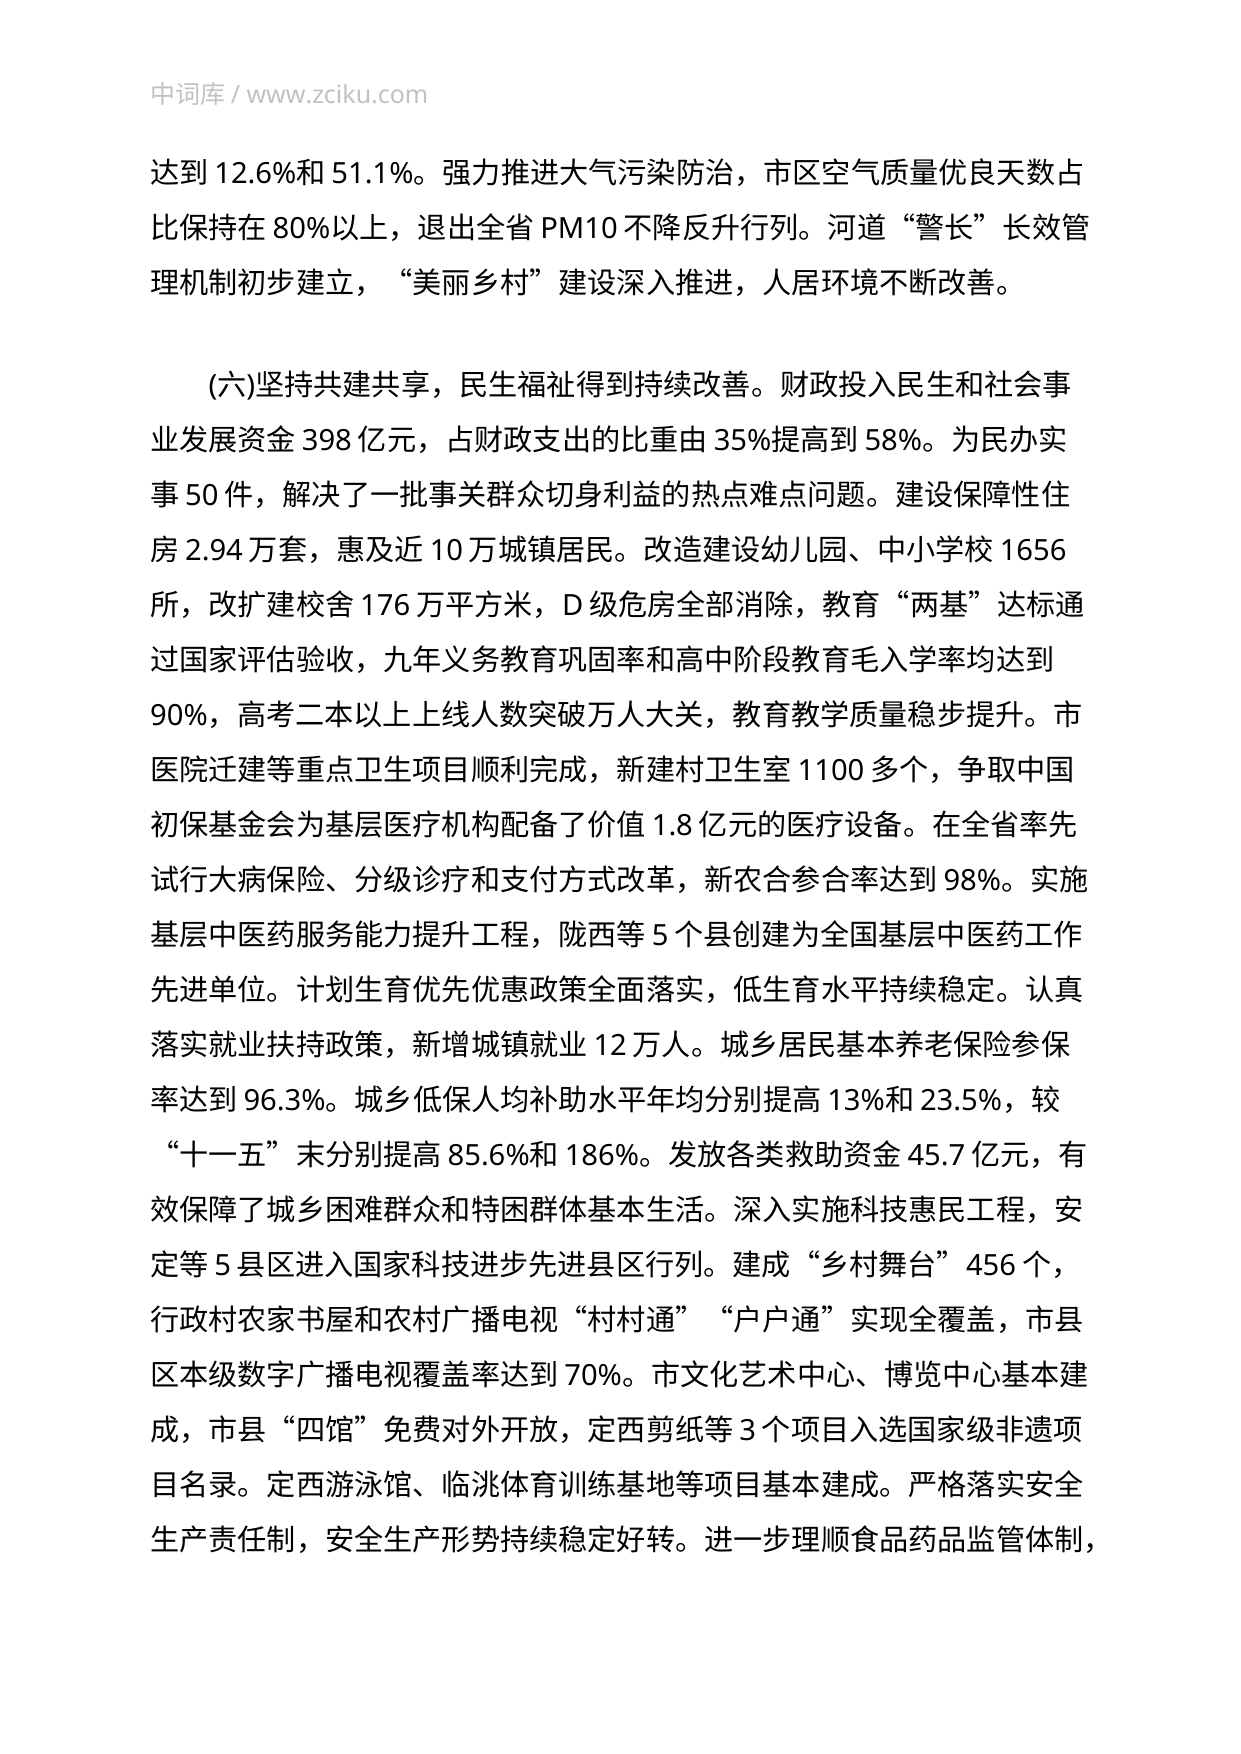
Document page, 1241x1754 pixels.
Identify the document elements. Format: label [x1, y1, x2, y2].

text [150, 362, 1090, 1558]
text [150, 150, 1090, 302]
